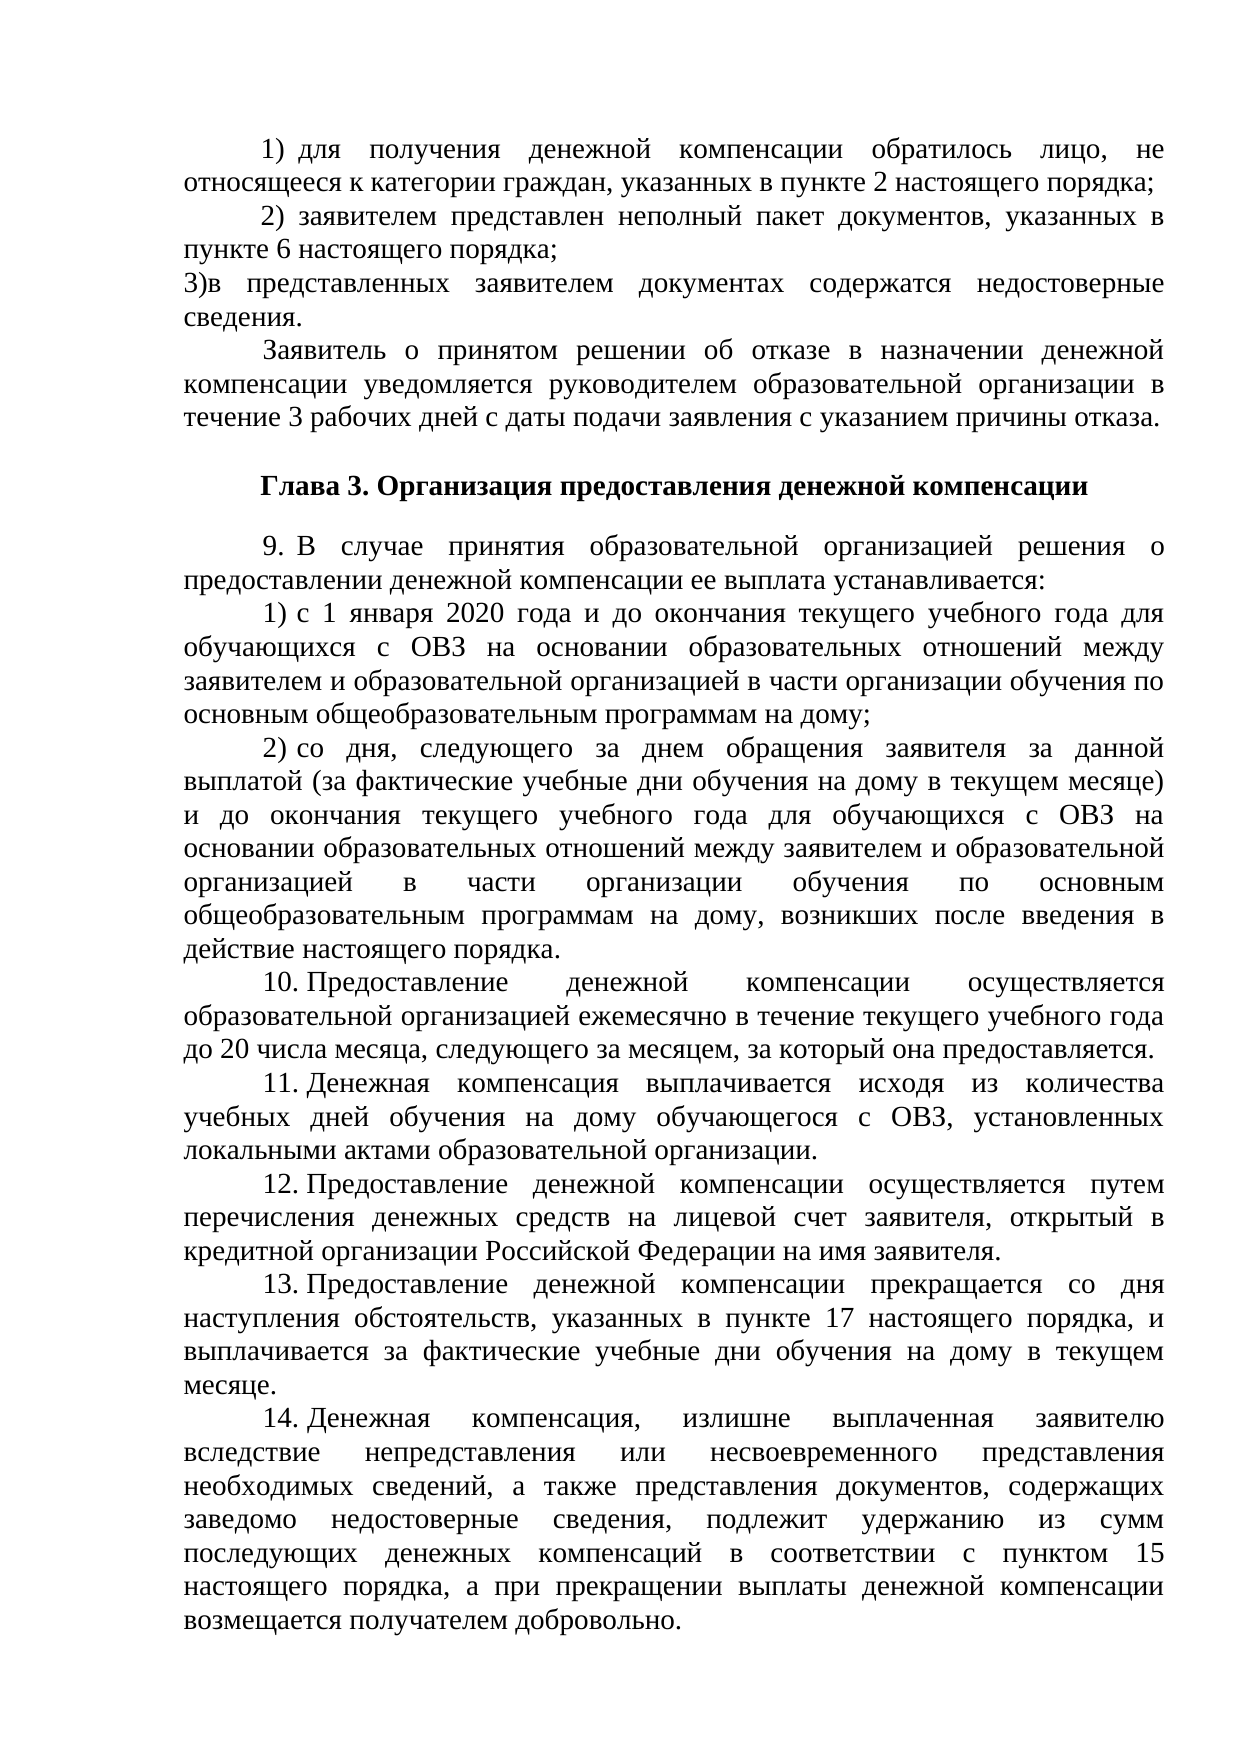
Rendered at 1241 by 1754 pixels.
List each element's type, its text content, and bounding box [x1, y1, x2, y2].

list Денежная компенсация выплачивается исходя из количества учебных дней обучения на дому обучающегося с ОВЗ, установленных локальными актами образовательной организации. [183, 1065, 1165, 1166]
list для получения денежной компенсации обратилось лицо, не относящееся к категории граждан, указанных в пункте 2 настоящего порядка; [183, 131, 1165, 198]
list с 1 января 2020 года и до окончания текущего учебного года для обучающихся с ОВЗ на основании образовательных отношений между заявителем и образовательной организацией в части организации обучения по основным общеобразовательным программам на дому; [183, 596, 1165, 730]
text Заявитель о принятом решении об отказе в назначении денежной компенсации уведомляется руководителем образовательной организации в течение 3 рабочих дней с даты подачи заявления с указанием причины отказа. [183, 332, 1165, 433]
text 3)в представленных заявителем документах содержатся недостоверные сведения. [183, 265, 1165, 332]
list Предоставление денежной компенсации осуществляется путем перечисления денежных средств на лицевой счет заявителя, открытый в кредитной организации Российской Федерации на имя заявителя. [183, 1166, 1165, 1266]
list Предоставление денежной компенсации прекращается со дня наступления обстоятельств, указанных в пункте 17 настоящего порядка, и выплачивается за фактические учебные дни обучения на дому в текущем месяце. [183, 1266, 1165, 1401]
text Глава 3. Организация предоставления денежной компенсации [183, 468, 1165, 502]
list Денежная компенсация, излишне выплаченная заявителю вследствие непредставления или несвоевременного представления необходимых сведений, а также представления документов, содержащих заведомо недостоверные сведения, подлежит удержанию из сумм последующих денежных компенсаций в соответствии с пунктом 15 настоящего порядка, а при прекращении выплаты денежной компенсации возмещается получателем добровольно. [183, 1401, 1165, 1635]
list заявителем представлен неполный пакет документов, указанных в пункте 6 настоящего порядка; [183, 198, 1165, 265]
list Предоставление денежной компенсации осуществляется образовательной организацией ежемесячно в течение текущего учебного года до 20 числа месяца, следующего за месяцем, за который она предоставляется. [183, 964, 1165, 1065]
list В случае принятия образовательной организацией решения о предоставлении денежной компенсации ее выплата устанавливается: [183, 528, 1165, 596]
list со дня, следующего за днем обращения заявителя за данной выплатой (за фактические учебные дни обучения на дому в текущем месяце) и до окончания текущего учебного года для обучающихся с ОВЗ на основании образовательных отношений между заявителем и образовательной организацией в части организации обучения по основным общеобразовательным программам на дому, возникших после введения в действие настоящего порядка. [183, 730, 1165, 964]
